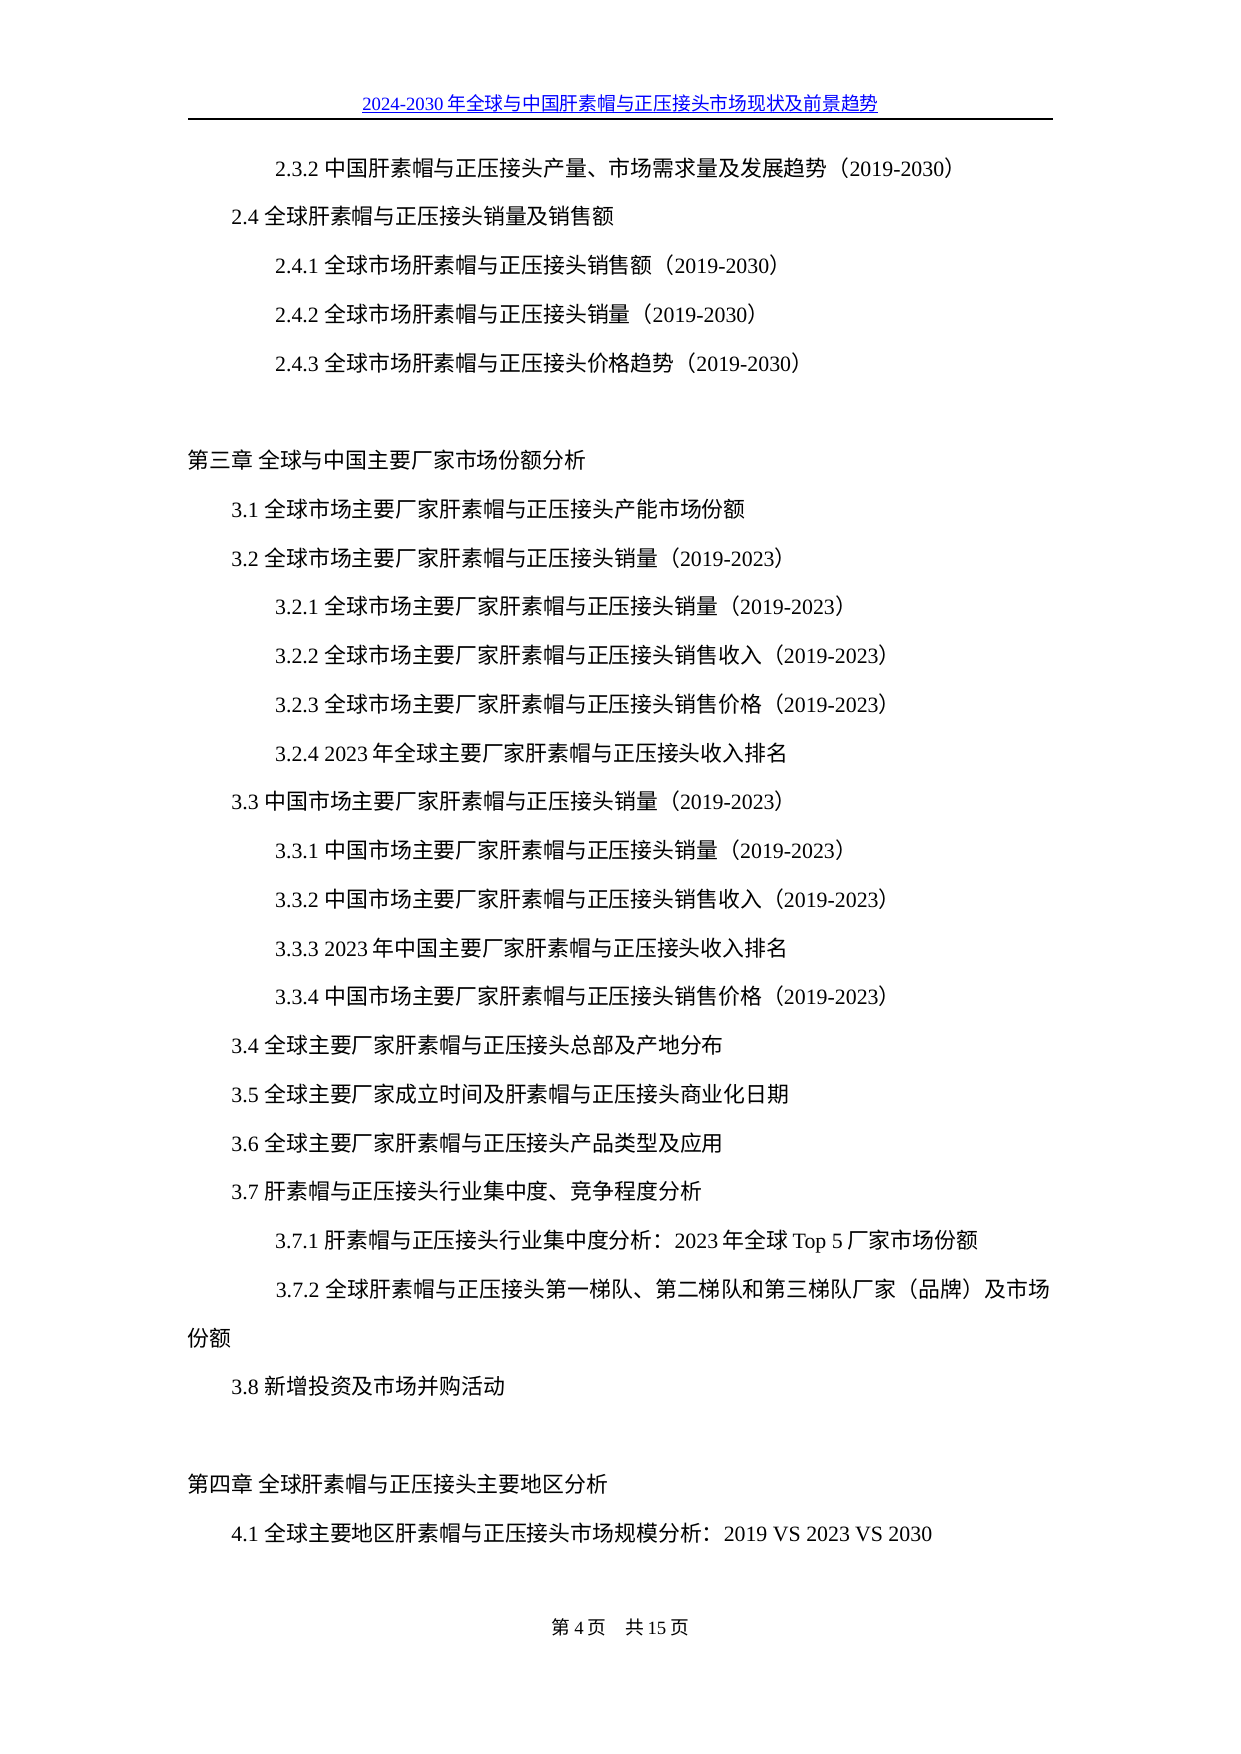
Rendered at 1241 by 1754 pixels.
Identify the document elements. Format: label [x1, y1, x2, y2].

text [187, 150, 1053, 1548]
